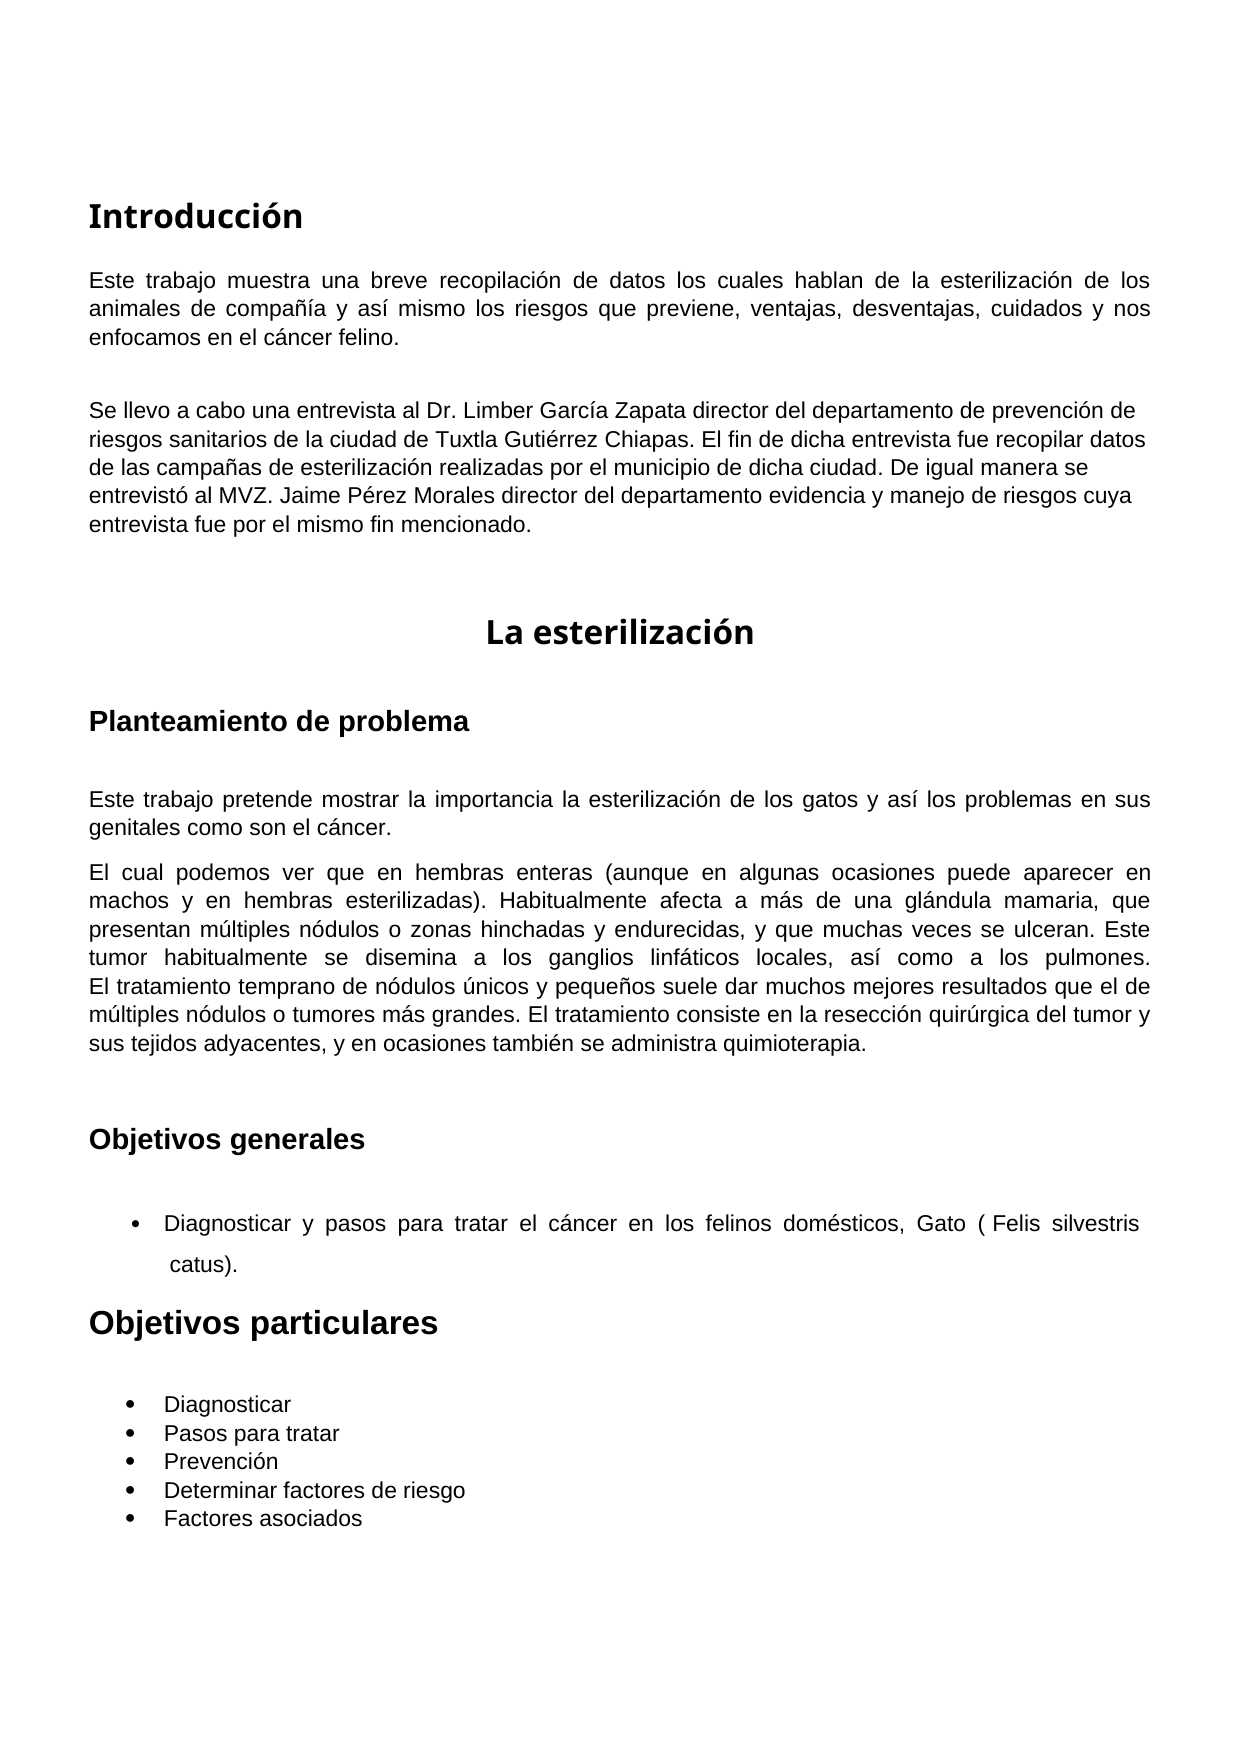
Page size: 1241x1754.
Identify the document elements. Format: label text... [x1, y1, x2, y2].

text Se llevo a cabo una entrevista al Dr. Limber García Zapata director del departamento de prevención de riesgos sanitarios de la ciudad de Tuxtla Gutiérrez Chiapas. El fin de dicha entrevista fue recopilar datos de las campañas de esterilización realizadas por el municipio de dicha ciudad. De igual manera se entrevistó al MVZ. Jaime Pérez Morales director del departamento evidencia y manejo de riesgos cuya entrevista fue por el mismo fin mencionado. [89, 397, 1152, 537]
text Este trabajo pretende mostrar la importancia la esterilización de los gatos y así los problemas en sus genitales como son el cáncer. [89, 786, 1152, 840]
text El cual podemos ver que en hembras enteras (aunque en algunas ocasiones puede aparecer en machos y en hembras esterilizadas). Habitualmente afecta a más de una glándula mamaria, que presentan múltiples nódulos o zonas hinchadas y endurecidas, y que muchas veces se ulceran. Este tumor habitualmente se disemina a los ganglios linfáticos locales, así como a los pulmones. El tratamiento temprano de nódulos únicos y pequeños suele dar muchos mejores resultados que el de múltiples nódulos o tumores más grandes. El tratamiento consiste en la resección quirúrgica del tumor y sus tejidos adyacentes, y en ocasiones también se administra quimioterapia. [89, 859, 1152, 1056]
list Factores asociados [126, 1505, 1152, 1531]
subtitle La esterilización [89, 608, 1152, 654]
list Pasos para tratar [126, 1420, 1152, 1446]
subtitle Introducción [89, 193, 1152, 238]
list Prevención [126, 1448, 1152, 1474]
subtitle Planteamiento de problema [89, 704, 1152, 738]
subtitle Objetivos particulares [89, 1303, 1152, 1341]
list Diagnosticar y pasos para tratar el cáncer en los felinos domésticos, Gato (Felis silvestris catus). [126, 1205, 1145, 1283]
subtitle Este trabajo muestra una breve recopilación de datos los cuales hablan de la esterilización de los animales de compañía y así mismo los riesgos que previene, ventajas, desventajas, cuidados y nos enfocamos en el cáncer felino. [89, 267, 1152, 350]
subtitle Objetivos generales [89, 1122, 1152, 1155]
list Determinar factores de riesgo [126, 1477, 1152, 1503]
list Diagnosticar [126, 1391, 1152, 1418]
